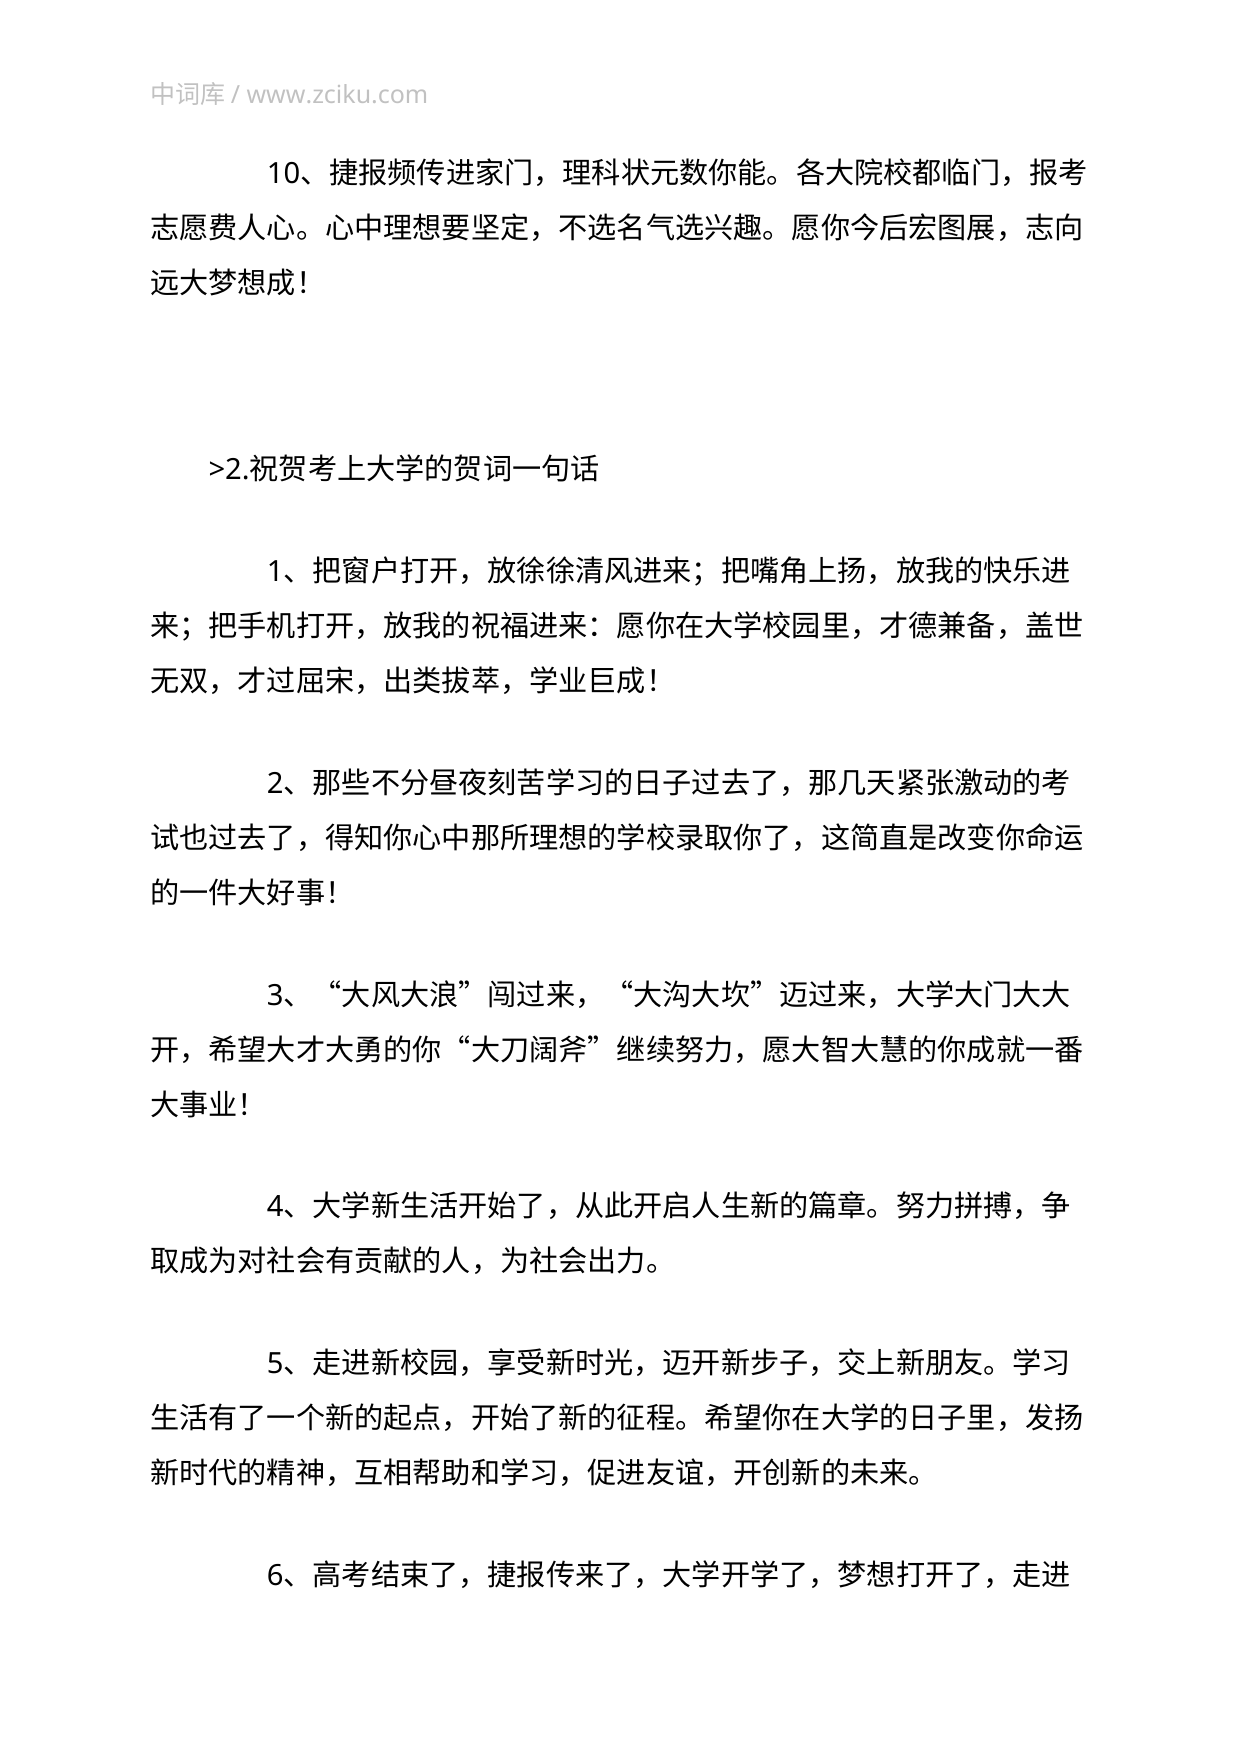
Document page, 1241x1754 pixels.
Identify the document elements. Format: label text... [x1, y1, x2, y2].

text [150, 1551, 1090, 1594]
text >2.祝贺考上大学的贺词一句话 [150, 446, 1090, 488]
text 3、“大风大浪”闯过来，“大沟大坎”迈过来，大学大门大大开，希望大才大勇的你“大刀阔斧”继续努力，愿大智大慧的你成就一番大事业！ [150, 971, 1090, 1123]
text 10、捷报频传进家门，理科状元数你能。各大院校都临门，报考志愿费人心。心中理想要坚定，不选名气选兴趣。愿你今后宏图展，志向远大梦想成！ [150, 150, 1090, 302]
text 2、那些不分昼夜刻苦学习的日子过去了，那几天紧张激动的考试也过去了，得知你心中那所理想的学校录取你了，这简直是改变你命运的一件大好事！ [150, 759, 1090, 912]
text 5、走进新校园，享受新时光，迈开新步子，交上新朋友。学习生活有了一个新的起点，开始了新的征程。希望你在大学的日子里，发扬新时代的精神，互相帮助和学习，促进友谊，开创新的未来。 [150, 1339, 1090, 1492]
text 1、把窗户打开，放徐徐清风进来；把嘴角上扬，放我的快乐进来；把手机打开，放我的祝福进来：愿你在大学校园里，才德兼备，盖世无双，才过屈宋，出类拔萃，学业巨成！ [150, 548, 1090, 700]
text 4、大学新生活开始了，从此开启人生新的篇章。努力拼搏，争取成为对社会有贡献的人，为社会出力。 [150, 1183, 1090, 1280]
